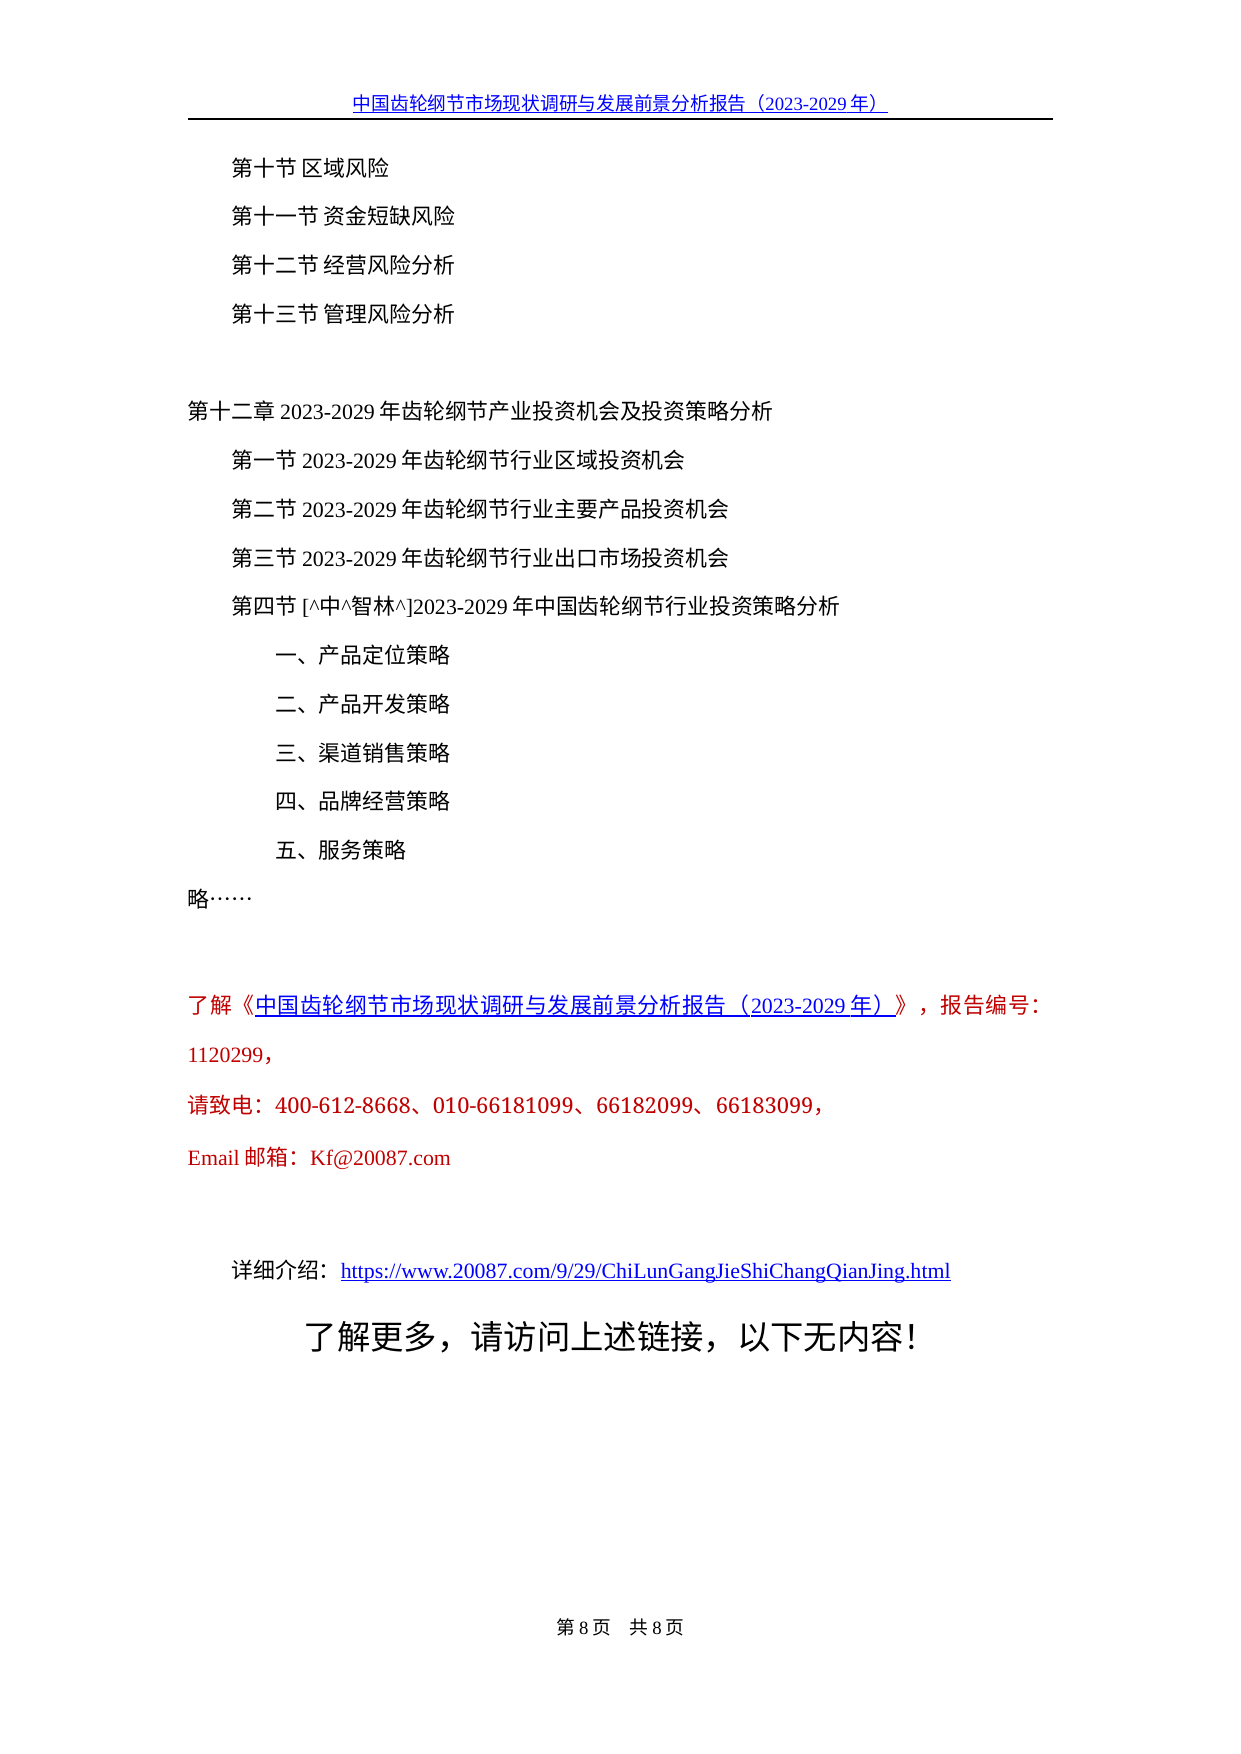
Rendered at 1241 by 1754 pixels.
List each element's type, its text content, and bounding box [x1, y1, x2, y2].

text Email邮箱：Kf@20087.com [187, 1140, 1053, 1172]
title 了解更多，请访问上述链接，以下无内容！ [187, 1303, 1053, 1368]
text 详细介绍：https://www.20087.com/9/29/ChiLunGangJieShiChangQianJing.html [187, 1253, 1053, 1285]
text 请致电：400-612-8668、010-66181099、66182099、66183099， [187, 1088, 1053, 1121]
text 了解《中国齿轮纲节市场现状调研与发展前景分析报告（2023-2029年）》，报告编号：1120299， [187, 988, 1053, 1069]
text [187, 150, 1053, 914]
